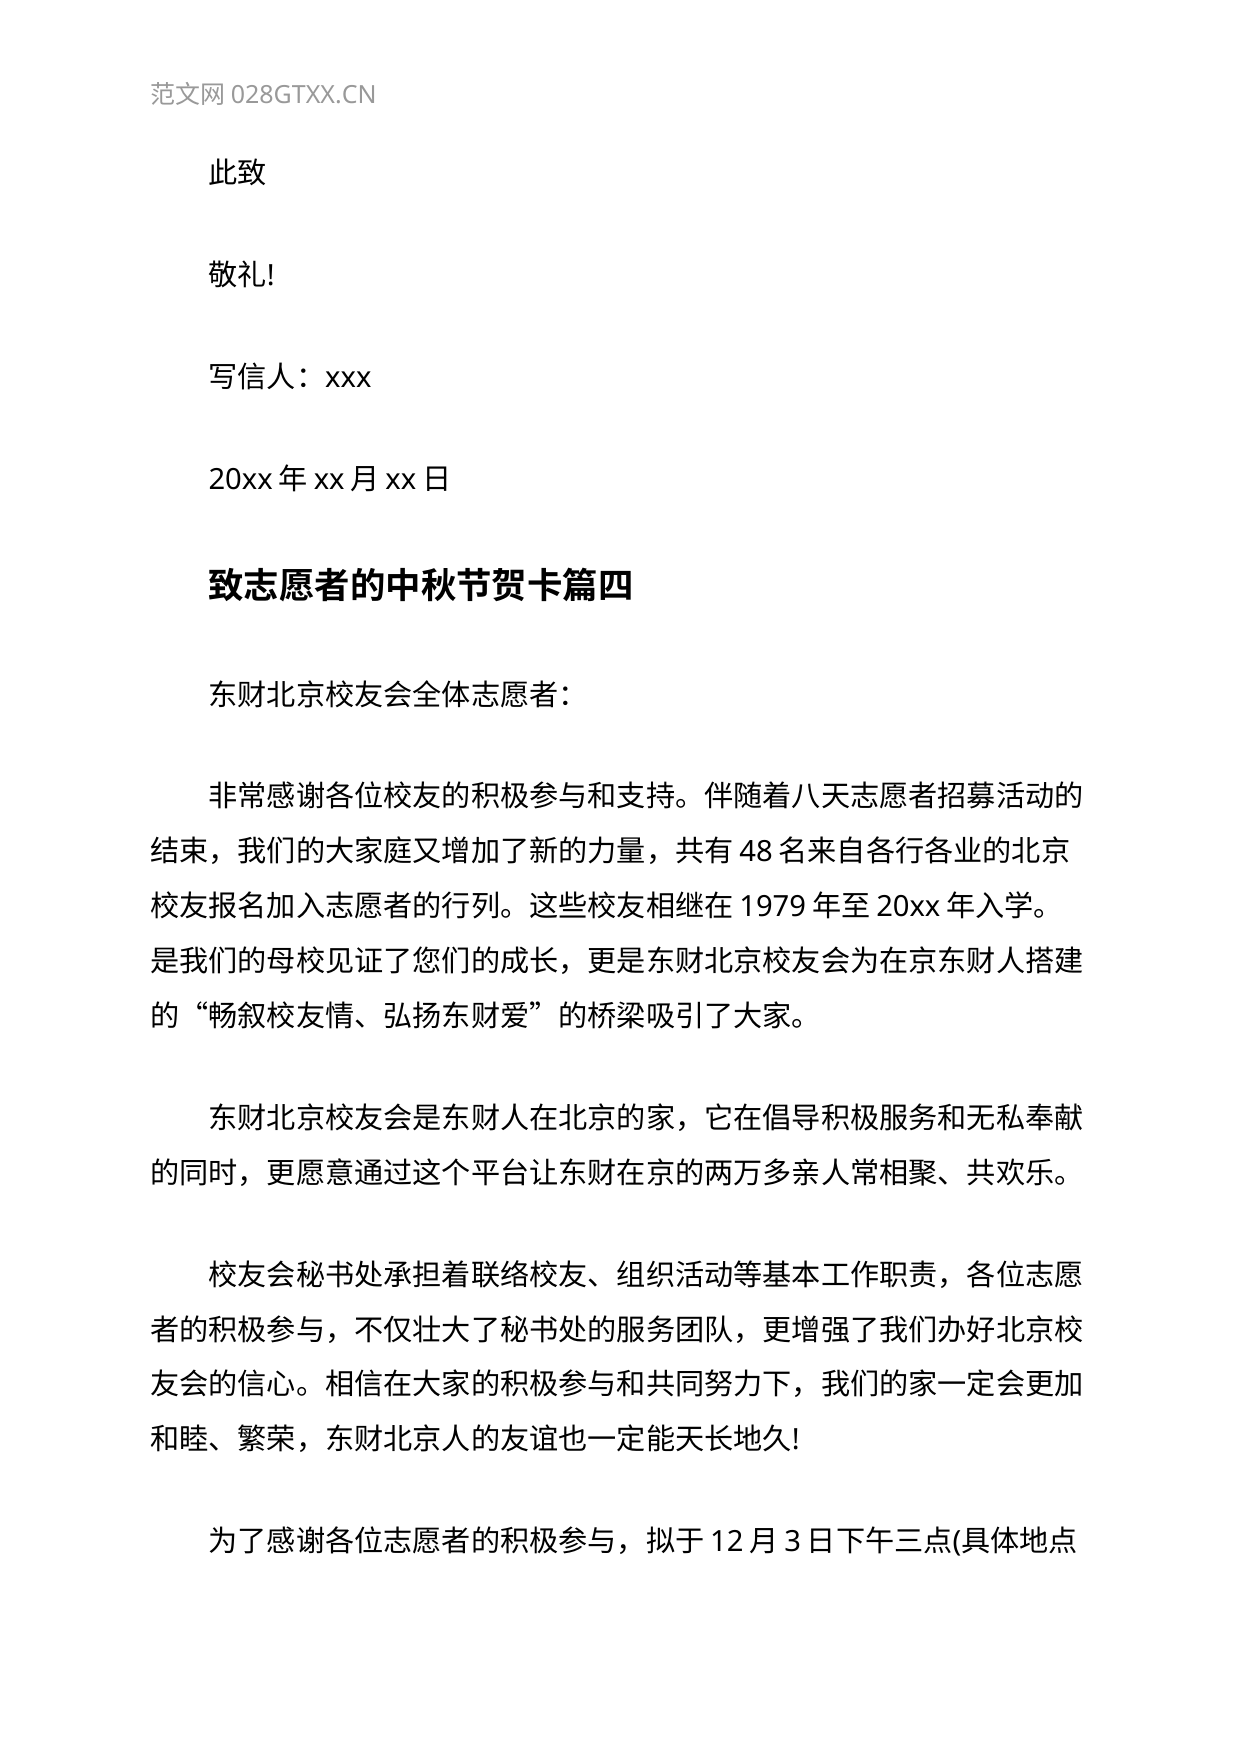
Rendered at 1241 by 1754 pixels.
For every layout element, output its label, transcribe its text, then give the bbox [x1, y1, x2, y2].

text 敬礼! [150, 252, 1090, 294]
text 致志愿者的中秋节贺卡篇四 [150, 558, 1090, 609]
text 20xx年xx月xx日 [150, 456, 1090, 498]
text 校友会秘书处承担着联络校友、组织活动等基本工作职责，各位志愿者的积极参与，不仅壮大了秘书处的服务团队，更增强了我们办好北京校友会的信心。相信在大家的积极参与和共同努力下，我们的家一定会更加和睦、繁荣，东财北京人的友谊也一定能天长地久! [150, 1251, 1090, 1458]
text 非常感谢各位校友的积极参与和支持。伴随着八天志愿者招募活动的结束，我们的大家庭又增加了新的力量，共有48名来自各行各业的北京校友报名加入志愿者的行列。这些校友相继在1979年至20xx年入学。是我们的母校见证了您们的成长，更是东财北京校友会为在京东财人搭建的“畅叙校友情、弘扬东财爱”的桥梁吸引了大家。 [150, 773, 1090, 1035]
text 东财北京校友会全体志愿者： [150, 671, 1090, 713]
text 写信人：xxx [150, 354, 1090, 396]
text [150, 1518, 1090, 1560]
text 东财北京校友会是东财人在北京的家，它在倡导积极服务和无私奉献的同时，更愿意通过这个平台让东财在京的两万多亲人常相聚、共欢乐。 [150, 1094, 1090, 1192]
text 此致 [150, 150, 1090, 192]
